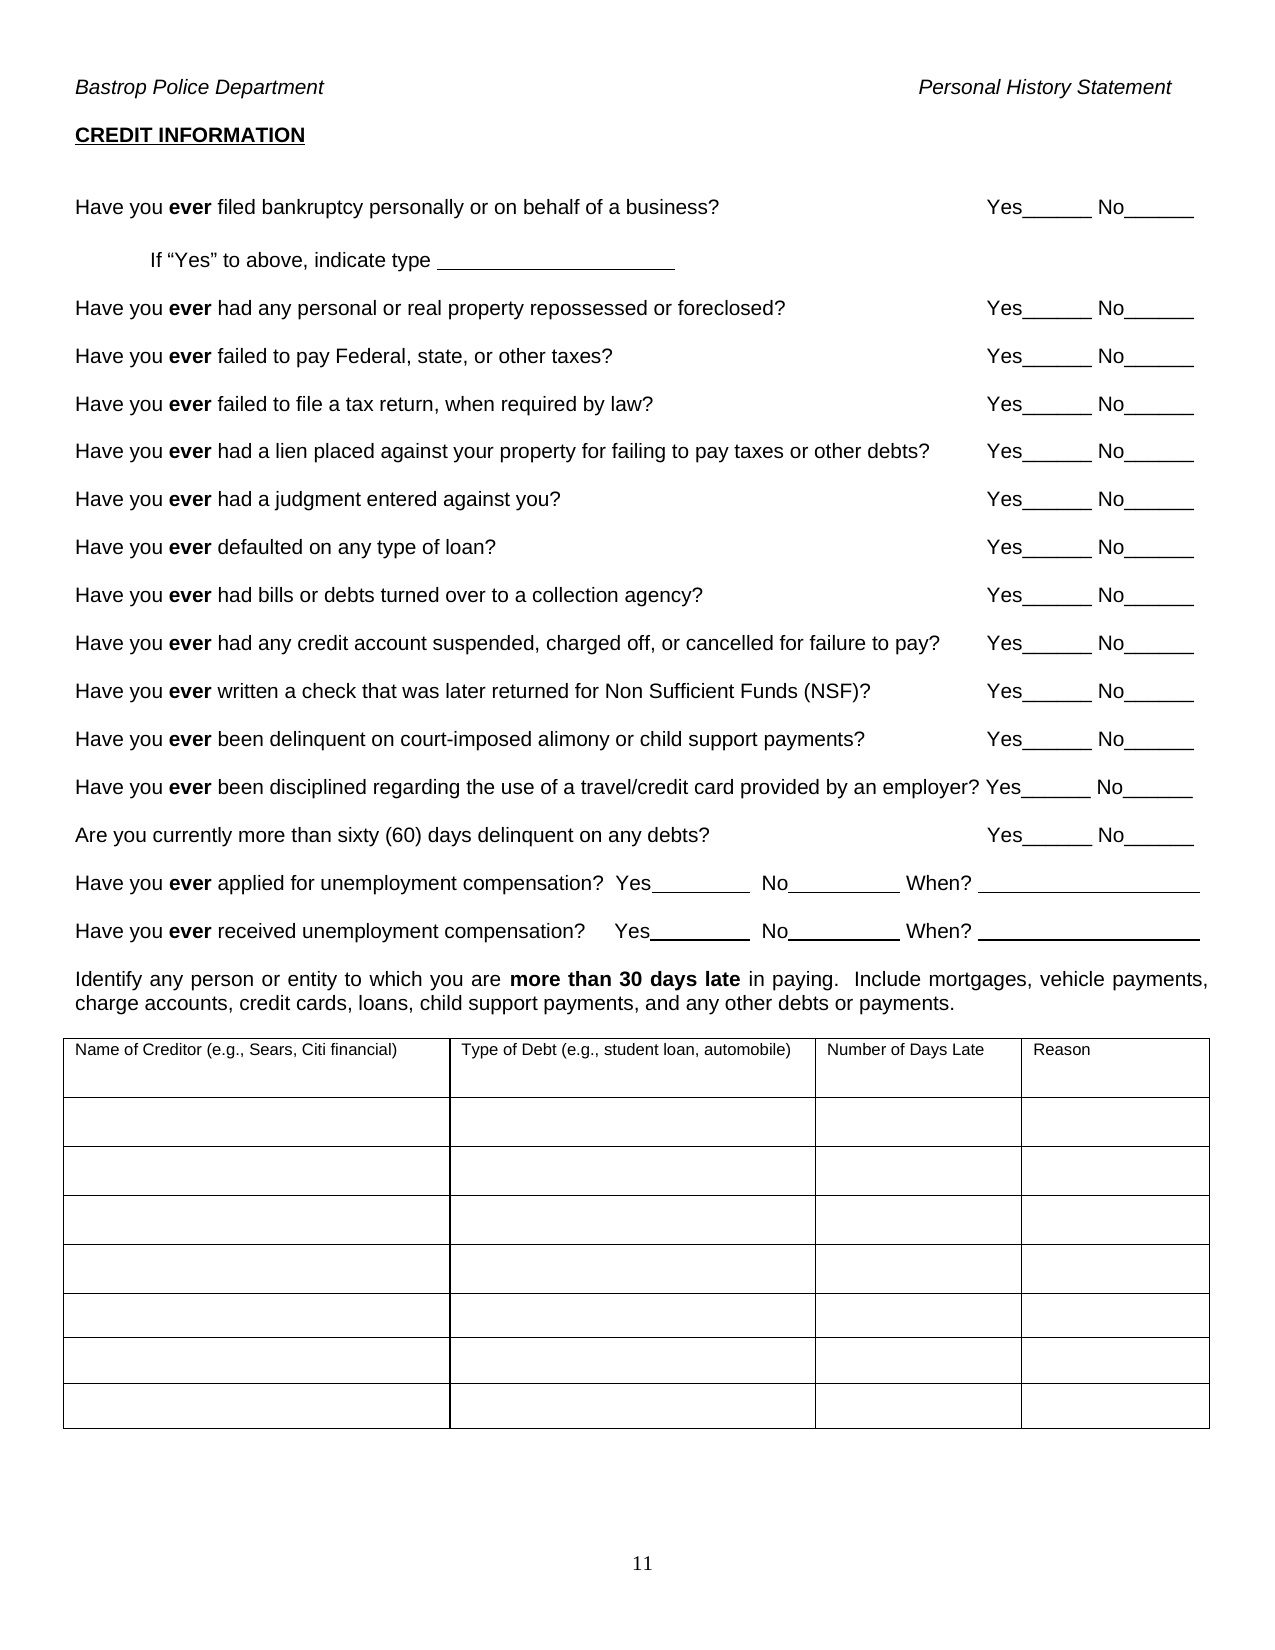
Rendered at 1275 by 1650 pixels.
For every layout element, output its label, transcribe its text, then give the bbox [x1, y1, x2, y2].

table_header Type of Debt (e.g., student loan, automobile) [451, 1039, 815, 1097]
text Have you ever had any personal or real property repossessed or foreclosed? Yes______ No______ [75, 296, 1209, 319]
table_cell [451, 1384, 815, 1428]
text Identify any person or entity to which you are more than 30 days late in paying. Include mortgages, vehicle payments, charge accounts, credit cards, loans, child support payments, and any other debts or payments. [75, 966, 1209, 1014]
text If “Yes” to above, indicate type [75, 248, 1209, 272]
table_cell [64, 1245, 449, 1293]
text Have you ever failed to pay Federal, state, or other taxes? Yes______ No______ [75, 343, 1209, 367]
table_cell [816, 1245, 1021, 1293]
table_header Reason [1022, 1039, 1209, 1097]
table_cell [451, 1338, 815, 1382]
table_cell [451, 1147, 815, 1195]
text Have you ever been disciplined regarding the use of a travel/credit card provided by an employer? Yes______ No______ [75, 775, 1209, 799]
table_cell [64, 1098, 449, 1146]
text Have you ever had any credit account suspended, charged off, or cancelled for failure to pay? Yes______ No______ [75, 631, 1209, 655]
table_cell [1022, 1196, 1209, 1244]
table_cell [1022, 1338, 1209, 1382]
table_cell [1022, 1384, 1209, 1428]
table_cell [451, 1245, 815, 1293]
table_cell [1022, 1098, 1209, 1146]
table_cell [451, 1098, 815, 1146]
table_cell [816, 1196, 1021, 1244]
table_cell [64, 1294, 449, 1337]
text Have you ever failed to file a tax return, when required by law? Yes______ No______ [75, 391, 1209, 415]
text Have you ever been delinquent on court-imposed alimony or child support payments? Yes______ No______ [75, 727, 1209, 751]
table_cell [1022, 1245, 1209, 1293]
text Have you ever written a check that was later returned for Non Sufficient Funds (NSF)? Yes______ No______ [75, 679, 1209, 703]
table_cell [816, 1294, 1021, 1337]
text Have you ever received unemployment compensation? Yes No When? [75, 918, 1209, 942]
table_cell [816, 1098, 1021, 1146]
text Have you ever applied for unemployment compensation? Yes No When? [75, 871, 1209, 894]
table_cell [64, 1384, 449, 1428]
table_cell [64, 1147, 449, 1195]
table_cell [816, 1384, 1021, 1428]
text CREDIT INFORMATION [75, 123, 1209, 147]
table_cell [451, 1196, 815, 1244]
table_header Name of Creditor (e.g., Sears, Citi financial) [64, 1039, 449, 1097]
table_cell [816, 1338, 1021, 1382]
table_cell [451, 1294, 815, 1337]
table_header Number of Days Late [816, 1039, 1021, 1097]
text Have you ever had bills or debts turned over to a collection agency? Yes______ No______ [75, 583, 1209, 607]
table_cell [816, 1147, 1021, 1195]
table_cell [64, 1196, 449, 1244]
text Have you ever had a judgment entered against you? Yes______ No______ [75, 487, 1209, 511]
table_cell [1022, 1294, 1209, 1337]
table_cell [64, 1338, 449, 1382]
text Have you ever defaulted on any type of loan? Yes______ No______ [75, 535, 1209, 559]
text Have you ever had a lien placed against your property for failing to pay taxes or other debts? Yes______ No______ [75, 439, 1209, 463]
text Are you currently more than sixty (60) days delinquent on any debts? Yes______ No______ [75, 823, 1209, 847]
text Have you ever filed bankruptcy personally or on behalf of a business? Yes______ No______ [75, 195, 1209, 219]
table_cell [1022, 1147, 1209, 1195]
